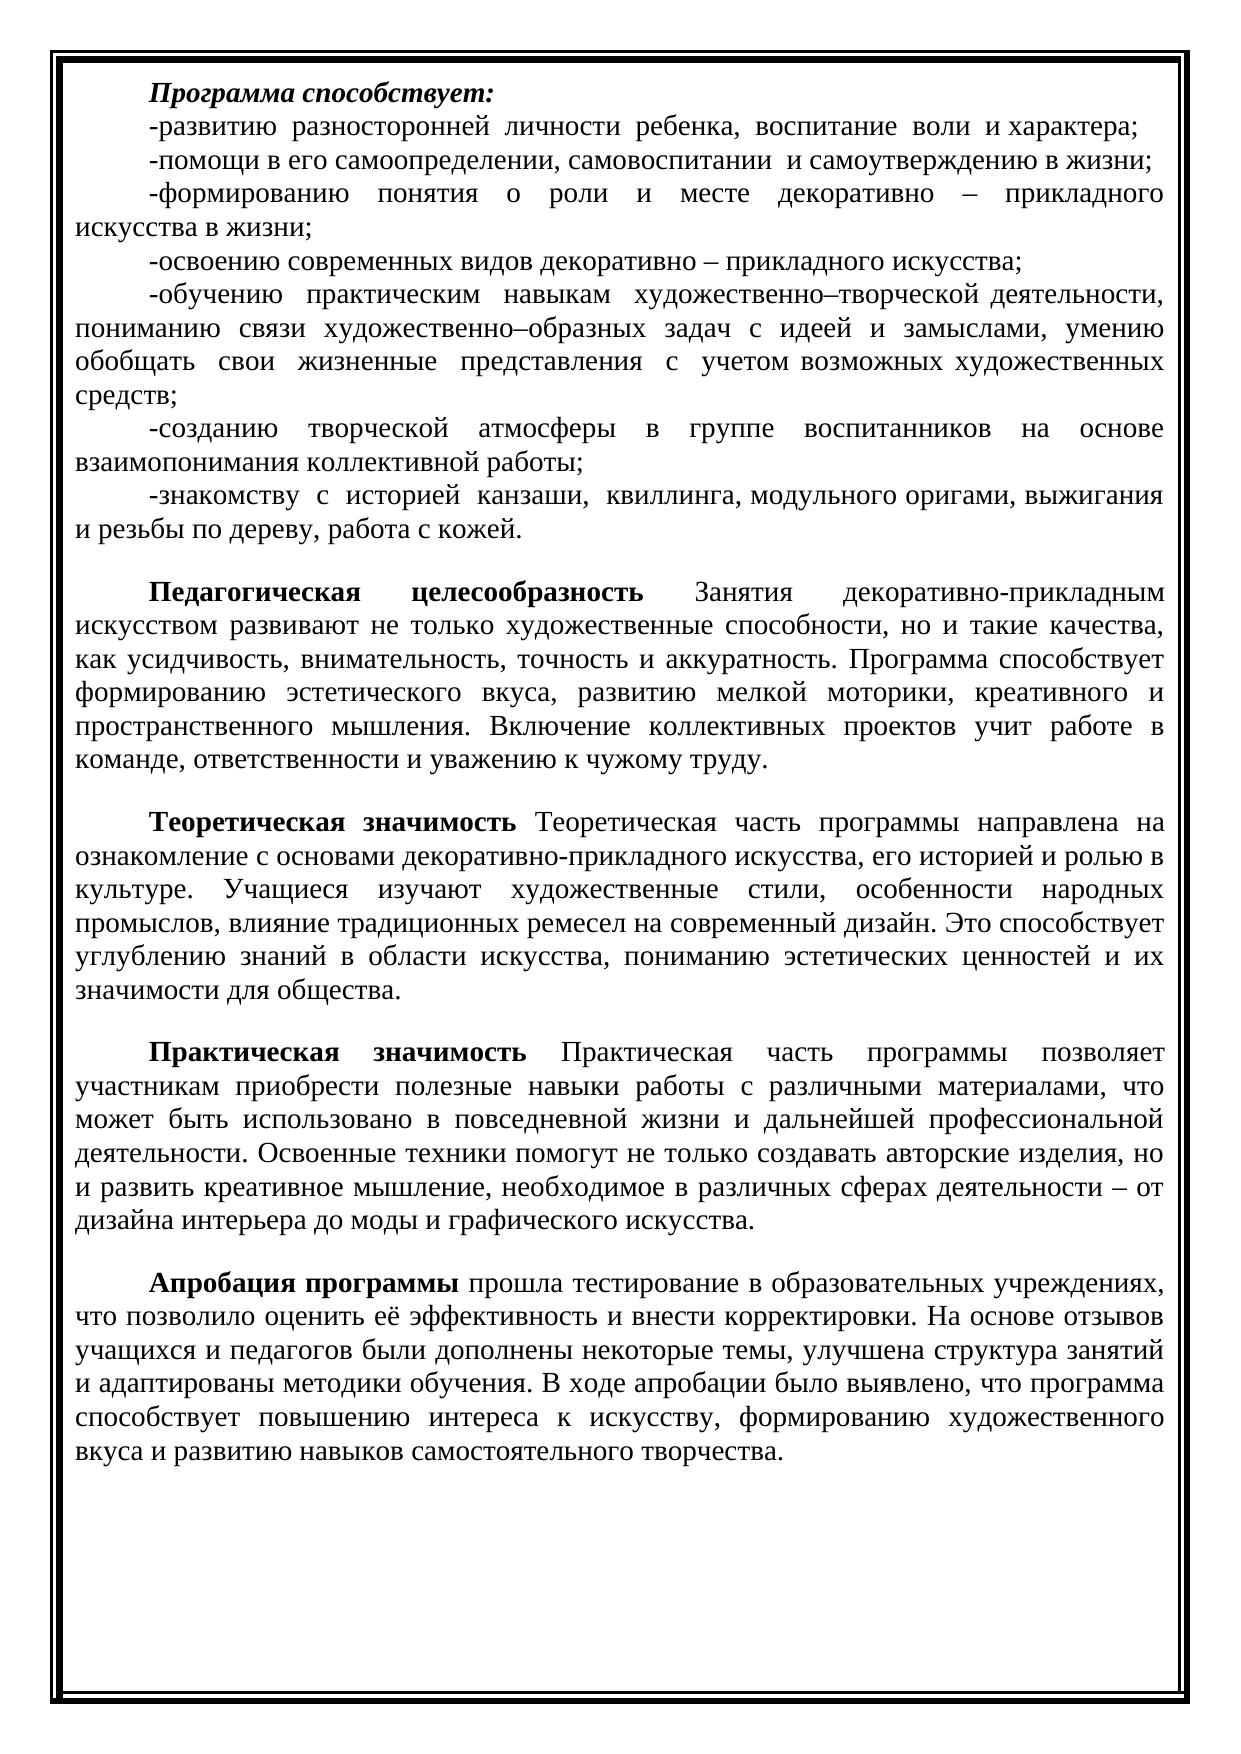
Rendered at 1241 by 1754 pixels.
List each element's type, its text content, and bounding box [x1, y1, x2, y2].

text Теоретическая значимость Теоретическая часть программы направлена на ознакомление с основами декоративно-прикладного искусства, его историей и ролью в культуре. Учащиеся изучают художественные стили, особенности народных промыслов, влияние традиционных ремесел на современный дизайн. Это способствует углублению знаний в области искусства, пониманию эстетических ценностей и их значимости для общества. [75, 1173, 1165, 1374]
text Педагогическая целесообразность Занятия декоративно-прикладным искусством развивают не только художественные способности, но и такие качества, как усидчивость, внимательность, точность и аккуратность. Программа способствует формированию эстетического вкуса, развитию мелкой моторики, креативного и пространственного мышления. Включение коллективных проектов учит работе в команде, ответственности и уважению к чужому труду. [75, 943, 1165, 1144]
text Используются следующие методы обучения: объяснительно-иллюстративный, репродуктивный, проблемный, частично поисковый или эвристический, исследовательский. [75, 343, 1165, 444]
text -знакомству с историей канзаши, квиллинга, модульного оригами, выжигания и резьбы по дереву, работа с кожей. [75, 846, 1165, 913]
text Программа «ДПИ» направлена на формирование не только специальных умений, но и, прежде всего, на освоение учащимися духовных и культурных ценностей, приобщение к многообразию окружающего мира. [75, 176, 1165, 276]
text Данная программа охватывает возрастной диапазон учащихся, с учетом их опыта и возрастных особенностей, предоставляет возможность каждому ребенку реализовать себя в той или иной творческой деятельности. [75, 75, 1165, 176]
text -помощи в его самоопределении, самовоспитании и самоутверждению в жизни; [75, 511, 1165, 544]
text -развитию разносторонней личности ребенка, воспитание воли и характера; [75, 477, 1165, 511]
text Формы проведения занятий разнообразны: ознакомление, практическая работа, творческая работа. [75, 276, 1165, 343]
text Программа способствует: [75, 444, 1165, 477]
text -обучению практическим навыкам художественно–творческой деятельности, пониманию связи художественно–образных задач с идеей и замыслами, умению обобщать свои жизненные представления с учетом возможных художественных средств; [75, 645, 1165, 779]
text Практическая значимость Практическая часть программы позволяет участникам приобрести полезные навыки работы с различными материалами, что может быть использовано в повседневной жизни и дальнейшей профессиональной деятельности. Освоенные техники помогут не только создавать авторские изделия, но и развить креативное мышление, необходимое в различных сферах деятельности – от дизайна интерьера до моды и графического искусства. [75, 1403, 1165, 1605]
text -формированию понятия о роли и месте декоративно – прикладного искусства в жизни; [75, 544, 1165, 612]
text -созданию творческой атмосферы в группе воспитанников на основе взаимопонимания коллективной работы; [75, 779, 1165, 846]
text -освоению современных видов декоративно – прикладного искусства; [75, 612, 1165, 645]
